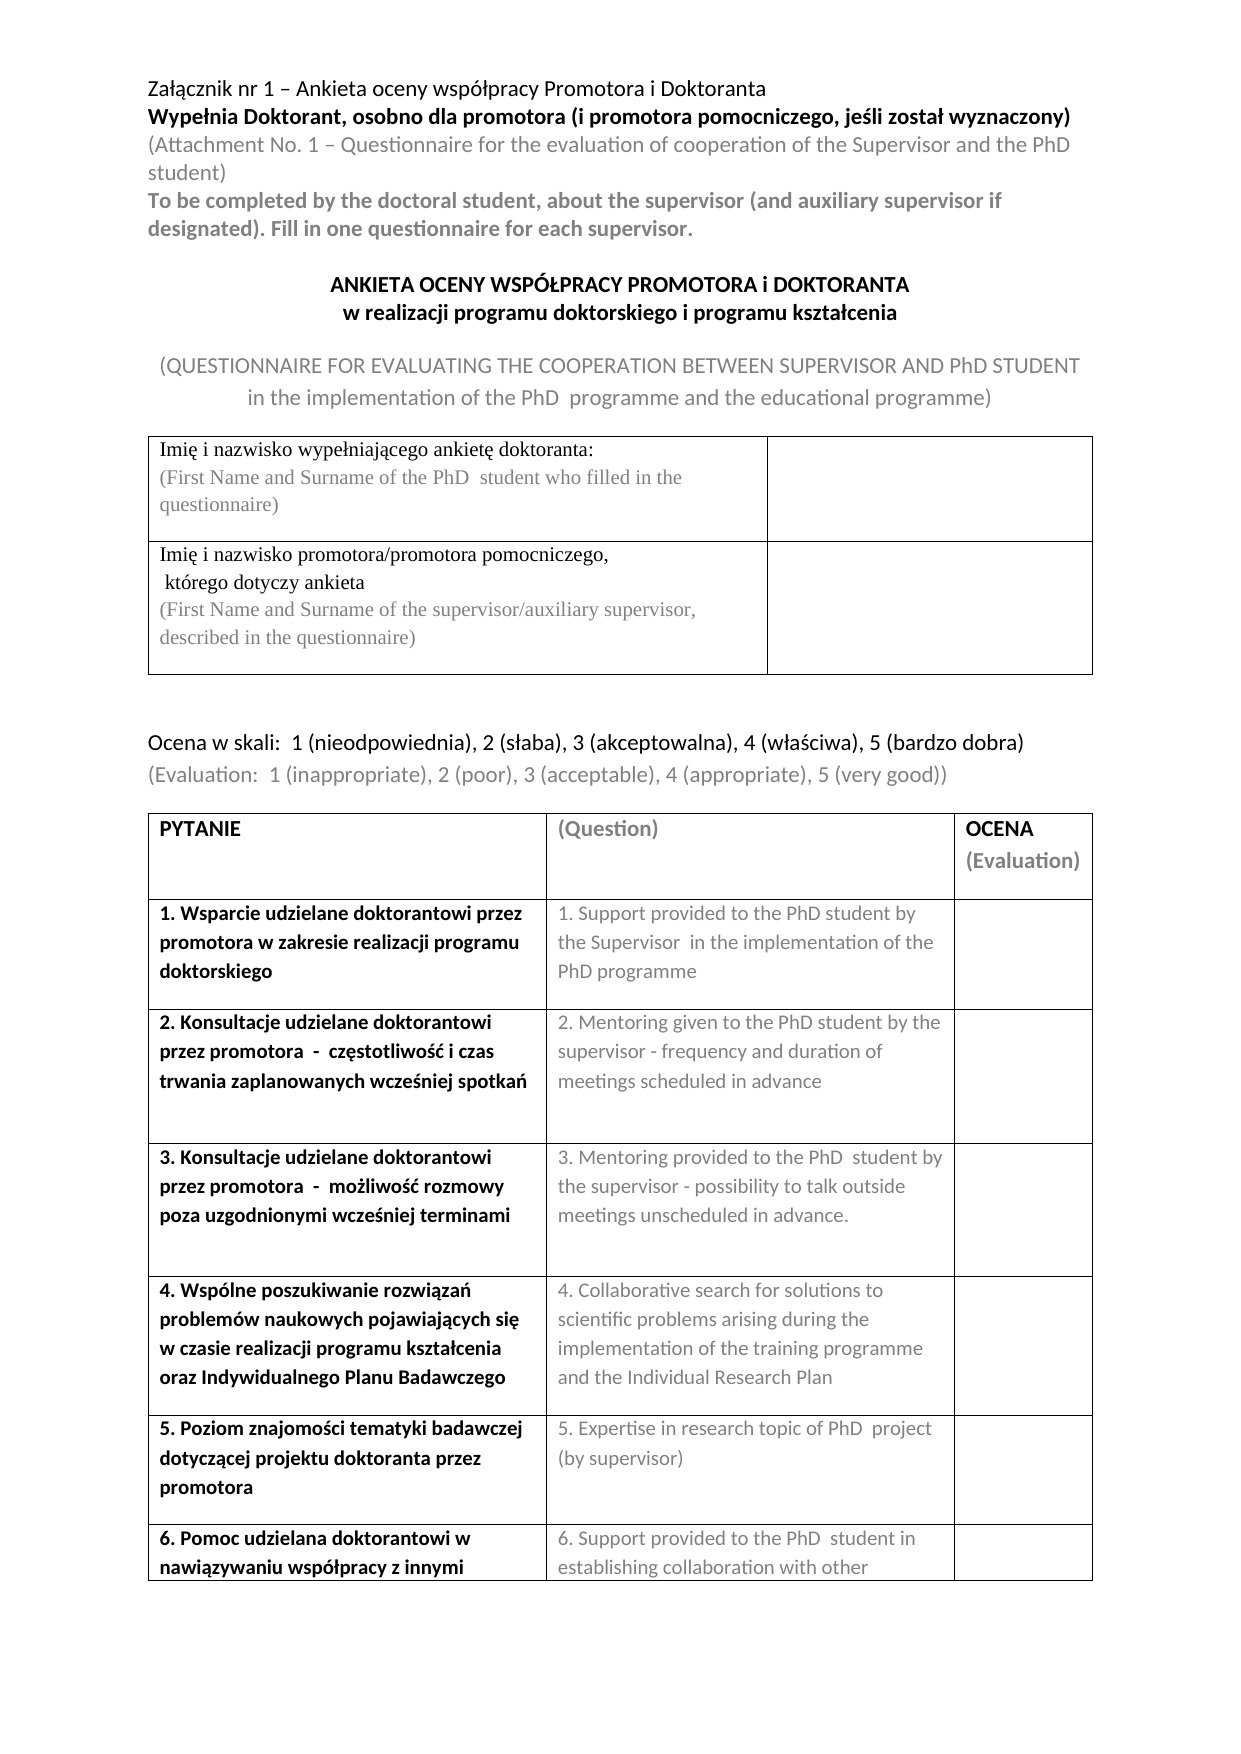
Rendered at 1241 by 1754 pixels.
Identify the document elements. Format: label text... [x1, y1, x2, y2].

table_cell 3. Konsultacje udzielane doktorantowi przez promotora - możliwość rozmowy poza uzgodnionymi wcześniej terminami [149, 1144, 546, 1276]
table_cell [955, 1416, 1092, 1524]
table_cell Imię i nazwisko promotora/promotora pomocniczego, którego dotyczy ankieta (First Name and Surname of the supervisor/auxiliary supervisor, described in the questionnaire) [149, 542, 767, 674]
table_cell 1. Wsparcie udzielane doktorantowi przez promotora w zakresie realizacji programu doktorskiego [149, 900, 546, 1008]
table_header OCENA (Evaluation) [955, 814, 1092, 899]
table_cell 5. Poziom znajomości tematyki badawczej dotyczącej projektu doktoranta przez promotora [149, 1416, 546, 1524]
table_cell [955, 1144, 1092, 1276]
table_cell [547, 1525, 954, 1579]
table_cell 2. Konsultacje udzielane doktorantowi przez promotora - częstotliwość i czas trwania zaplanowanych wcześniej spotkań [149, 1010, 546, 1143]
table_cell 4. Collaborative search for solutions to scientific problems arising during the implementation of the training programme and the Individual Research Plan [547, 1277, 954, 1414]
table_cell 1. Support provided to the PhD student by the Supervisor in the implementation of the PhD programme [547, 900, 954, 1008]
table_cell [955, 1525, 1092, 1579]
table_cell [149, 1525, 546, 1579]
table_header [768, 437, 1092, 541]
table_cell [955, 900, 1092, 1008]
table_header Imię i nazwisko wypełniającego ankietę doktoranta: (First Name and Surname of the PhD student who filled in the questionnaire) [149, 437, 767, 541]
table_cell [955, 1010, 1092, 1143]
table_cell 3. Mentoring provided to the PhD student by the supervisor - possibility to talk outside meetings unscheduled in advance. [547, 1144, 954, 1276]
table_cell [768, 542, 1092, 674]
table_cell [955, 1277, 1092, 1414]
text ANKIETA OCENY WSPÓŁPRACY PROMOTORA i DOKTORANTA [148, 270, 1093, 298]
table_cell 4. Wspólne poszukiwanie rozwiązań problemów naukowych pojawiających się w czasie realizacji programu kształcenia oraz Indywidualnego Planu Badawczego [149, 1277, 546, 1414]
text w realizacji programu doktorskiego i programu kształcenia [148, 298, 1093, 326]
text (QUESTIONNAIRE FOR EVALUATING THE COOPERATION BETWEEN SUPERVISOR AND PhD STUDENT in the implementation of the PhD programme and the educational programme) [148, 351, 1093, 411]
table_cell 5. Expertise in research topic of PhD project (by supervisor) [547, 1416, 954, 1524]
table_header (Question) [547, 814, 954, 899]
text Ocena w skali: 1 (nieodpowiednia), 2 (słaba), 3 (akceptowalna), 4 (właściwa), 5 (bardzo dobra) (Evaluation: 1 (inappropriate), 2 (poor), 3 (acceptable), 4 (appropriate), 5 (very good)) [148, 728, 1093, 788]
table_header PYTANIE [149, 814, 546, 899]
table_cell 2. Mentoring given to the PhD student by the supervisor - frequency and duration of meetings scheduled in advance [547, 1010, 954, 1143]
